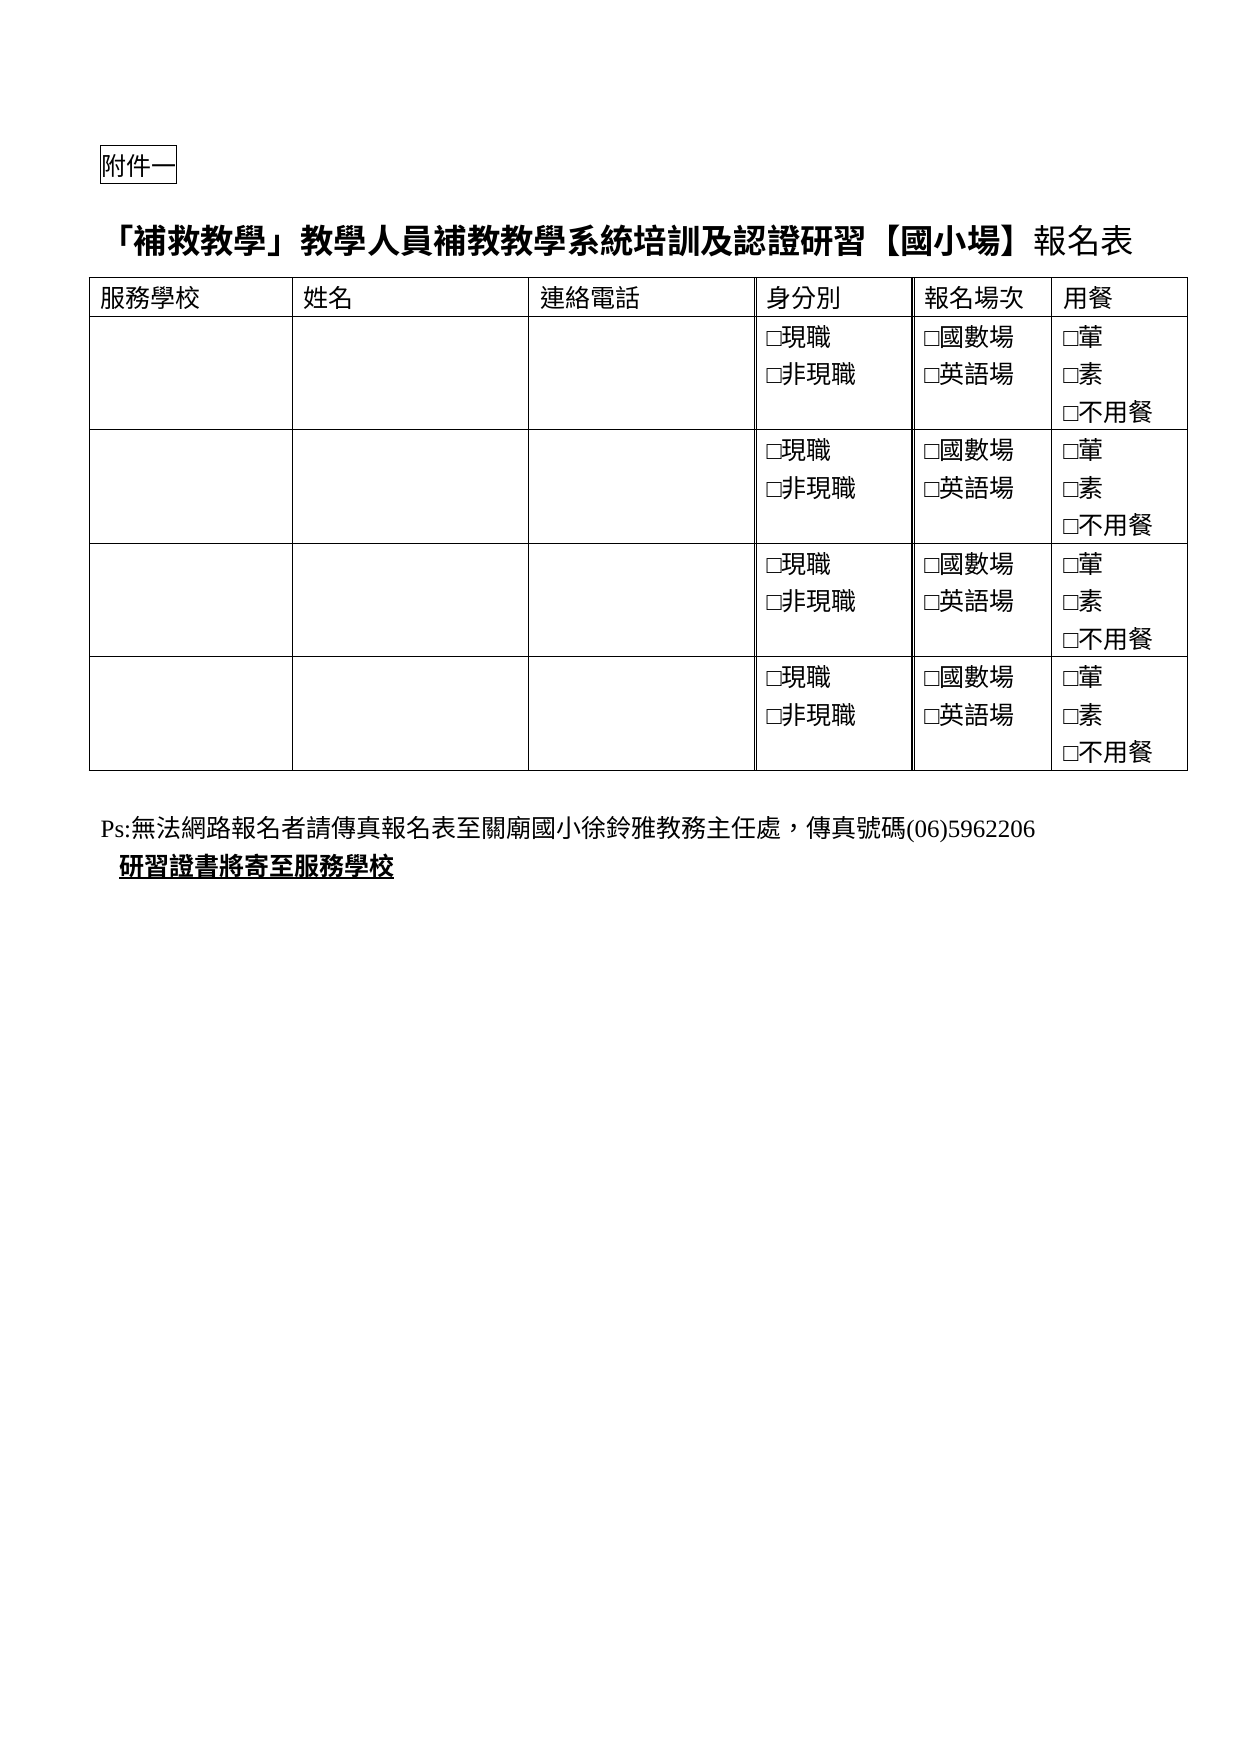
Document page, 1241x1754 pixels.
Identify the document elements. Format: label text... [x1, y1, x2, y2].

table_cell □國數場 □英語場 [915, 430, 1051, 543]
table_cell [90, 544, 292, 656]
table_cell □現職 □非現職 [757, 544, 911, 656]
table_cell □葷 □素 □不用餐 [1052, 317, 1187, 429]
table_cell [293, 657, 528, 770]
table_cell □葷 □素 □不用餐 [1052, 657, 1187, 770]
table_cell [90, 657, 292, 770]
table_cell [90, 430, 292, 543]
text Ps:無法網路報名者請傳真報名表至關廟國小徐鈴雅教務主任處，傳真號碼(06)5962206 [100, 808, 1193, 846]
table_cell □葷 □素 □不用餐 [1052, 430, 1187, 543]
text 「補救教學」教學人員補教教學系統培訓及認證研習【國小場】報名表 [100, 202, 1193, 277]
table_header 連絡電話 [529, 278, 754, 316]
table_cell [293, 430, 528, 543]
table_cell □現職 □非現職 [757, 317, 911, 429]
table_cell [529, 317, 754, 429]
table_cell □國數場 □英語場 [915, 657, 1051, 770]
text 附件一 [100, 127, 1193, 202]
table_cell □國數場 □英語場 [915, 317, 1051, 429]
table_cell [293, 544, 528, 656]
table_header 用餐 [1052, 278, 1187, 316]
table_cell [529, 657, 754, 770]
table_cell □現職 □非現職 [757, 657, 911, 770]
table_header 身分別 [757, 278, 911, 316]
text 研習證書將寄至服務學校 [100, 846, 1193, 883]
table_header 報名場次 [915, 278, 1051, 316]
table_cell □現職 □非現職 [757, 430, 911, 543]
table_header 服務學校 [90, 278, 292, 316]
table_cell [529, 430, 754, 543]
table_cell [293, 317, 528, 429]
table_cell [529, 544, 754, 656]
table_cell □國數場 □英語場 [915, 544, 1051, 656]
table_header 姓名 [293, 278, 528, 316]
table_cell [90, 317, 292, 429]
table_cell □葷 □素 □不用餐 [1052, 544, 1187, 656]
